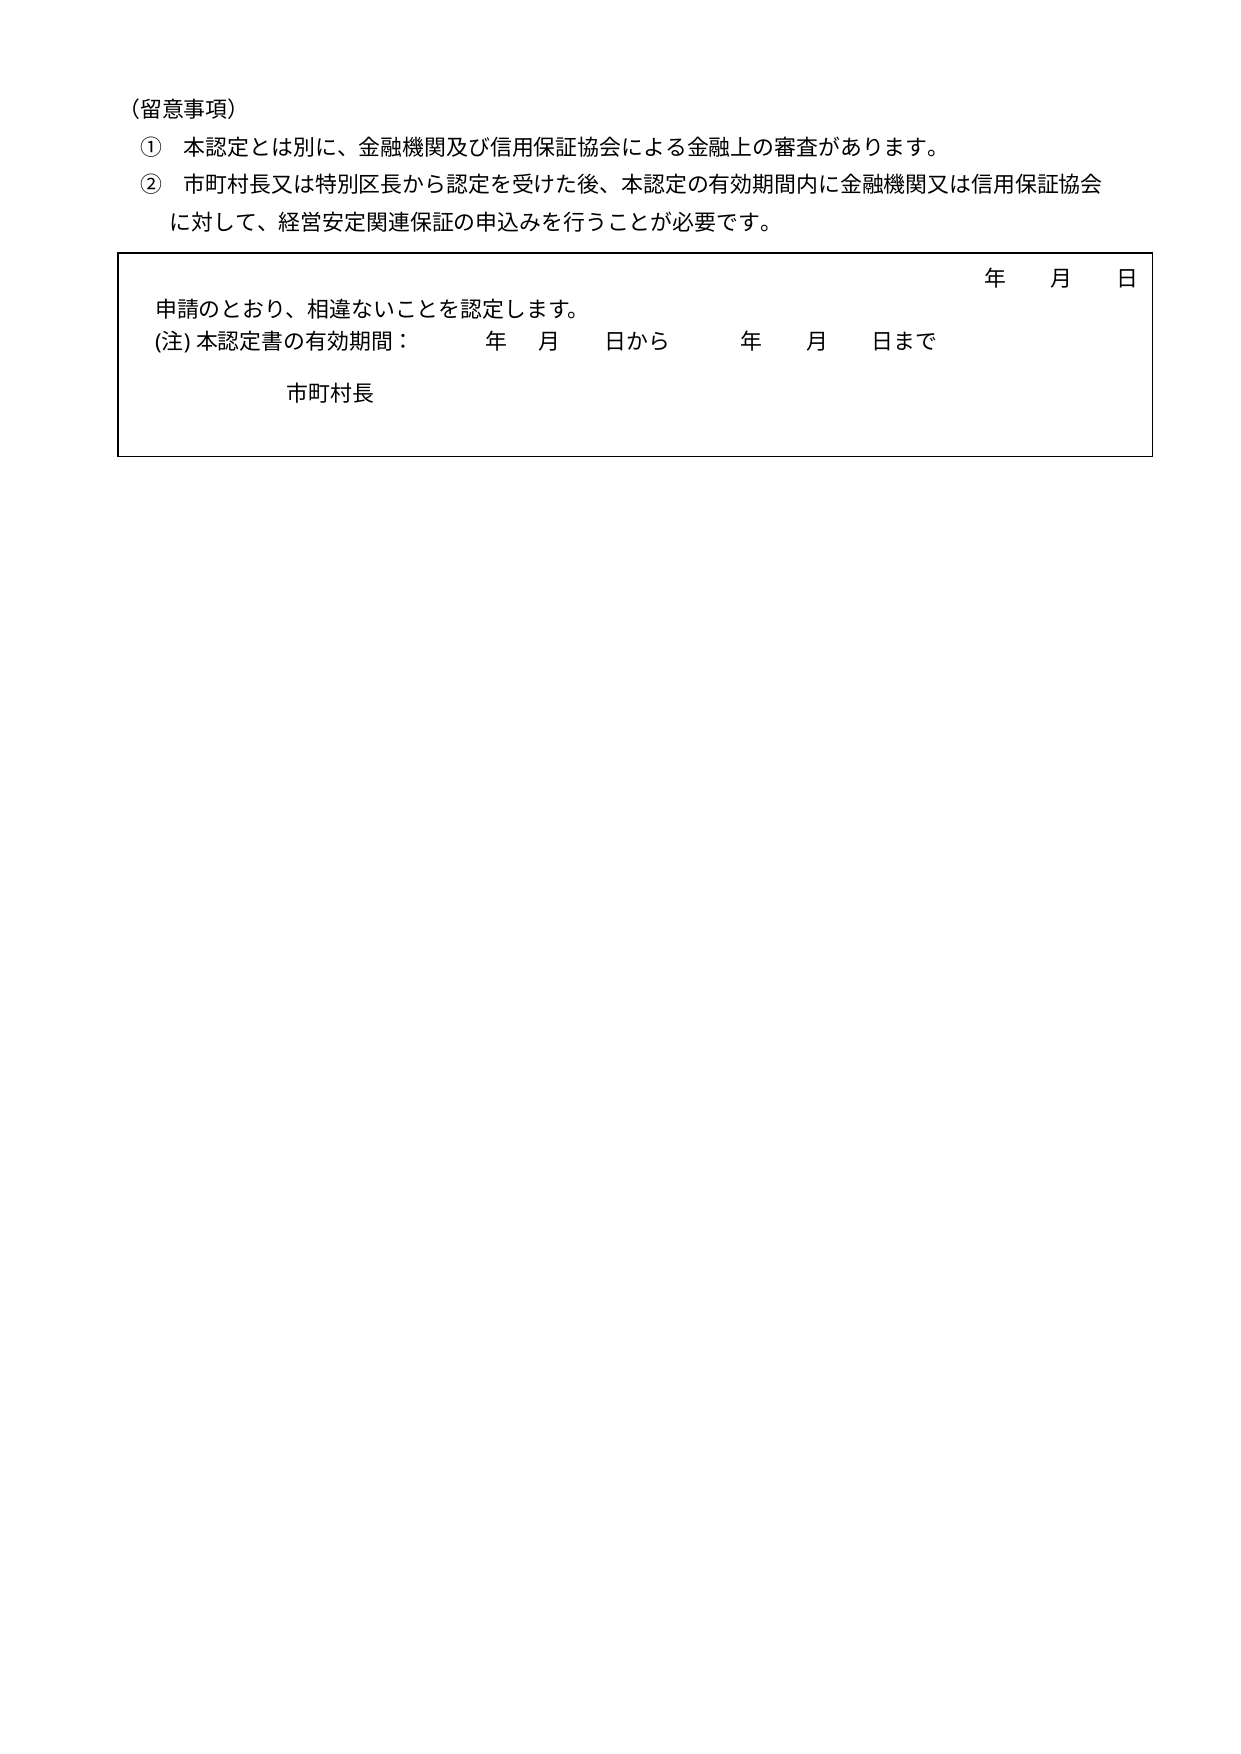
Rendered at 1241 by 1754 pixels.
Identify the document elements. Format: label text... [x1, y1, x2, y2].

text ② 市町村長又は特別区長から認定を受けた後、本認定の有効期間内に金融機関又は信用保証協会に対して、経営安定関連保証の申込みを行うことが必要です。 [118, 164, 1122, 239]
text ① 本認定とは別に、金融機関及び信用保証協会による金融上の審査があります。 [118, 127, 1122, 164]
text （留意事項） [118, 89, 1122, 127]
